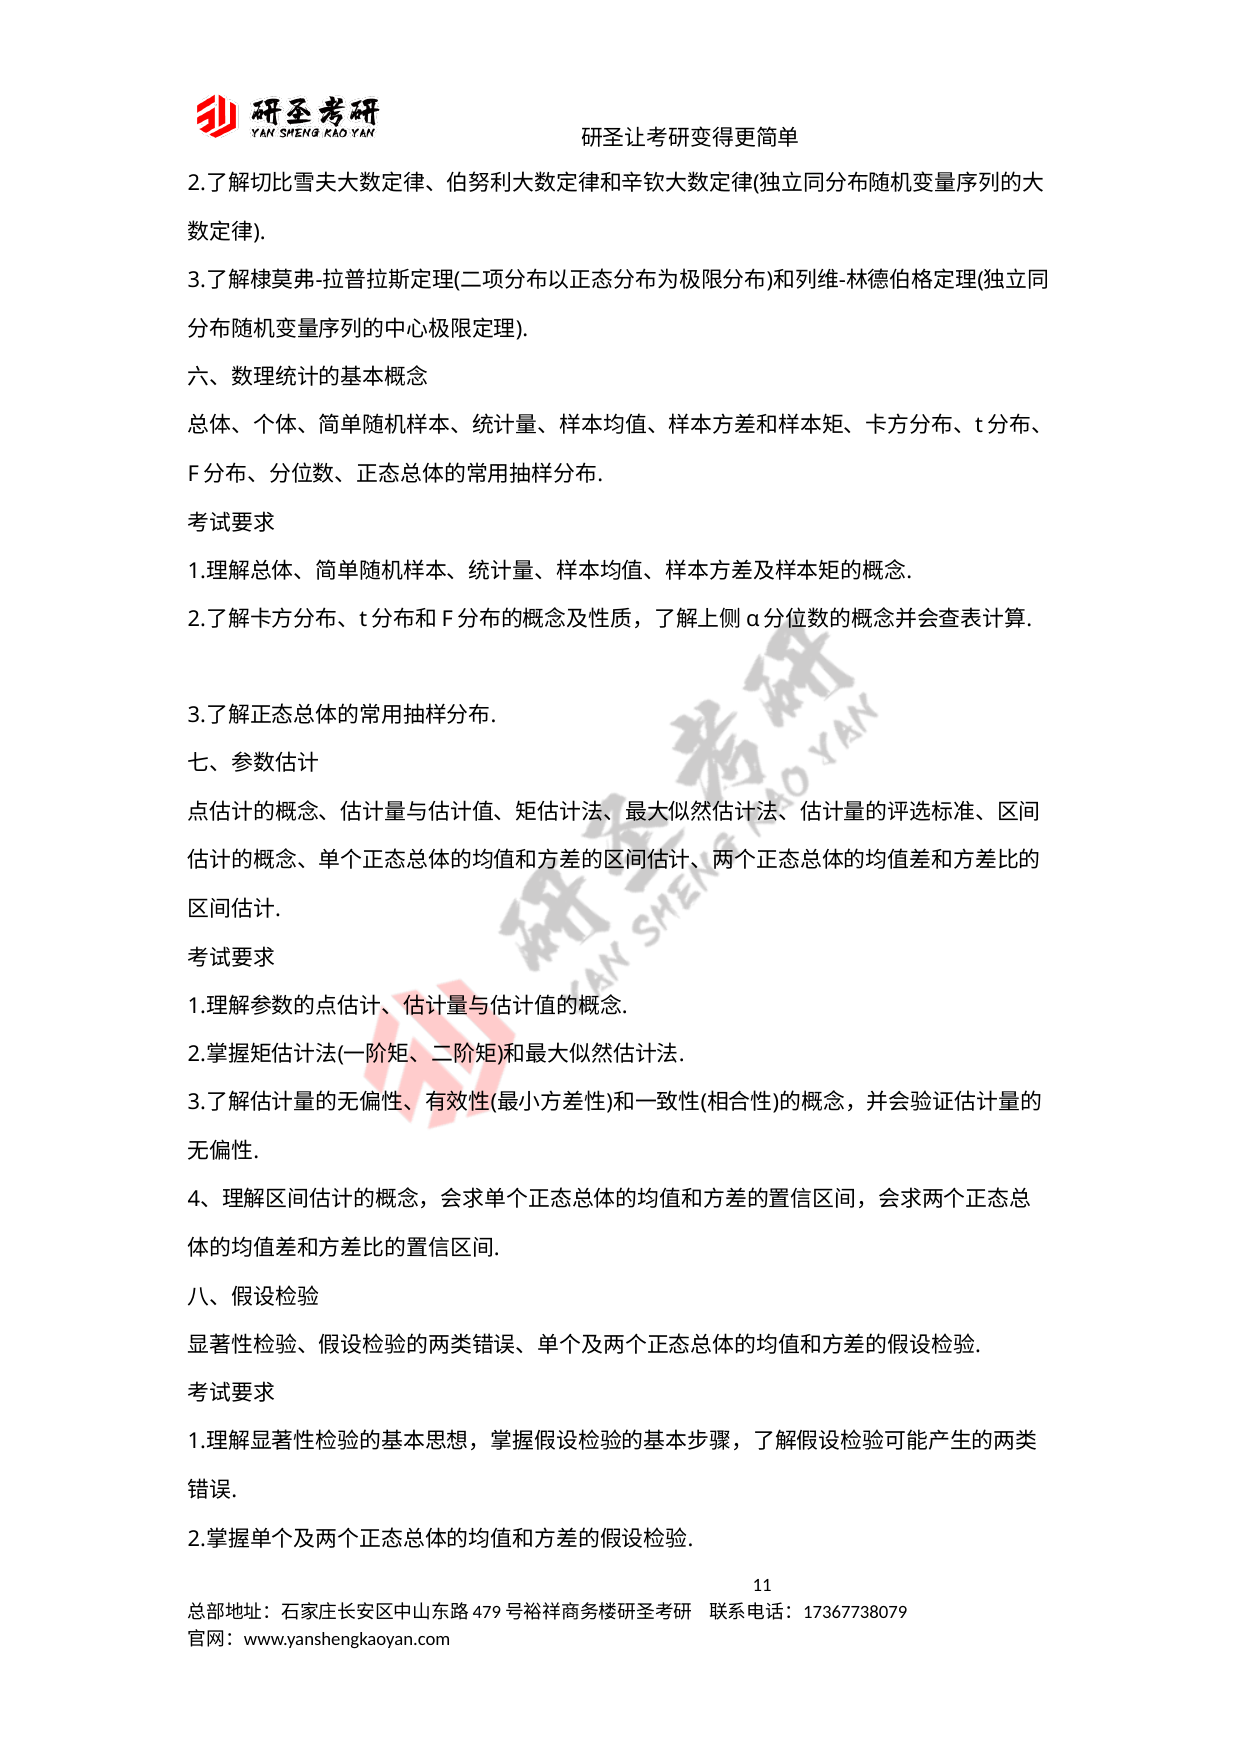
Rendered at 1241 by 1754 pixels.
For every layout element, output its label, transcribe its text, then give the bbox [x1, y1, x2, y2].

text 点估计的概念、估计量与估计值、矩估计法、最大似然估计法、估计量的评选标准、区间估计的概念、单个正态总体的均值和方差的区间估计、两个正态总体的均值差和方差比的区间估计. [187, 793, 1053, 923]
text 3.了解估计量的无偏性、有效性(最小方差性)和一致性(相合性)的概念，并会验证估计量的无偏性. [187, 1084, 1053, 1165]
text 3.了解正态总体的常用抽样分布. [187, 697, 1053, 729]
picture [187, 90, 385, 145]
text 2.了解卡方分布、t分布和F分布的概念及性质，了解上侧α分位数的概念并会查表计算. [187, 601, 1053, 633]
text 考试要求 [187, 1375, 1053, 1407]
text 1.理解参数的点估计、估计量与估计值的概念. [187, 987, 1053, 1020]
text 显著性检验、假设检验的两类错误、单个及两个正态总体的均值和方差的假设检验. [187, 1327, 1053, 1359]
text 2.掌握单个及两个正态总体的均值和方差的假设检验. [187, 1520, 1053, 1553]
text 总体、个体、简单随机样本、统计量、样本均值、样本方差和样本矩、卡方分布、t分布、F分布、分位数、正态总体的常用抽样分布. [187, 407, 1053, 488]
text 3.了解棣莫弗-拉普拉斯定理(二项分布以正态分布为极限分布)和列维-林德伯格定理(独立同分布随机变量序列的中心极限定理). [187, 262, 1053, 343]
text 4、理解区间估计的概念，会求单个正态总体的均值和方差的置信区间，会求两个正态总体的均值差和方差比的置信区间. [187, 1181, 1053, 1262]
text 1.理解显著性检验的基本思想，掌握假设检验的基本步骤，了解假设检验可能产生的两类错误. [187, 1423, 1053, 1504]
text 考试要求 [187, 504, 1053, 537]
text 八、假设检验 [187, 1278, 1053, 1311]
text 1.理解总体、简单随机样本、统计量、样本均值、样本方差及样本矩的概念. [187, 552, 1053, 585]
text 2.了解切比雪夫大数定律、伯努利大数定律和辛钦大数定律(独立同分布随机变量序列的大数定律). [187, 164, 1053, 246]
text 六、数理统计的基本概念 [187, 359, 1053, 391]
text 七、参数估计 [187, 745, 1053, 777]
text 2.掌握矩估计法(一阶矩、二阶矩)和最大似然估计法. [187, 1036, 1053, 1068]
text 考试要求 [187, 939, 1053, 972]
